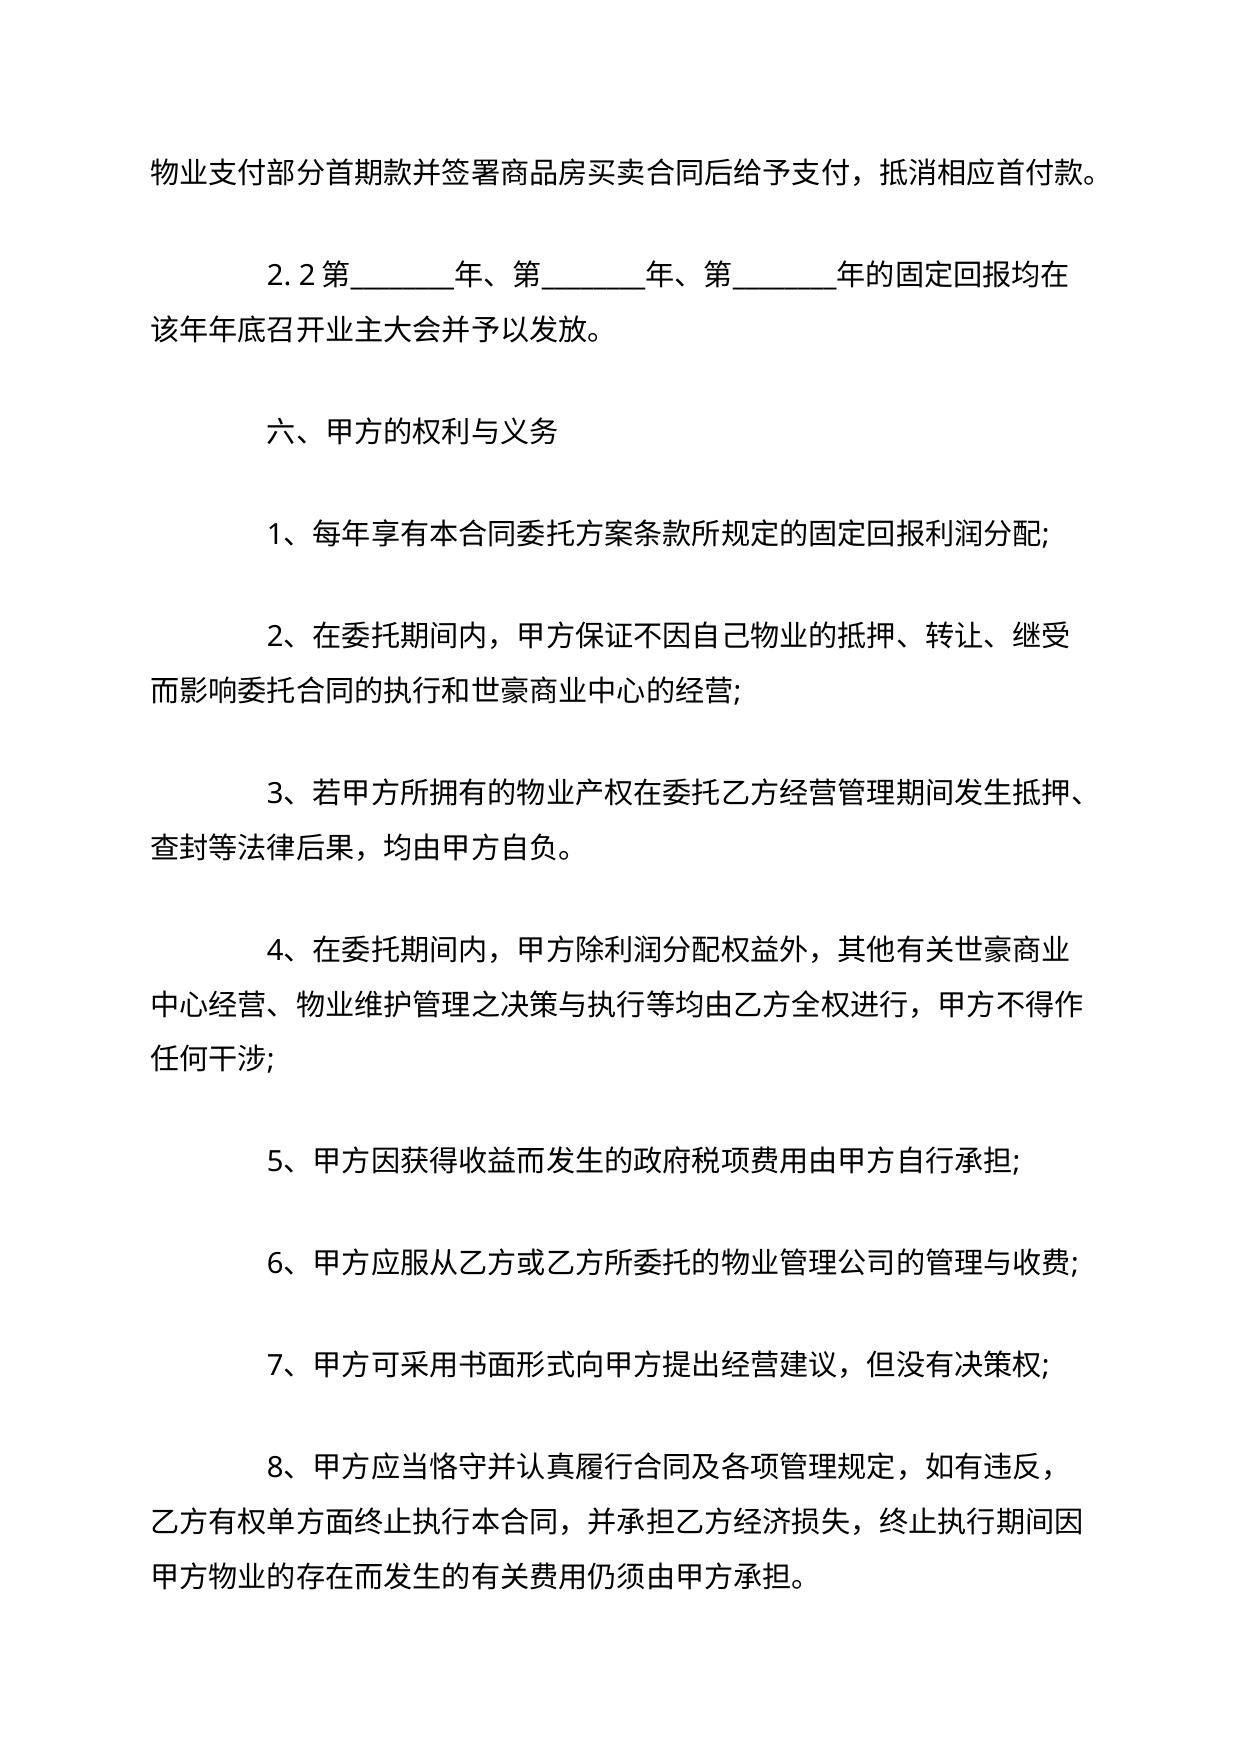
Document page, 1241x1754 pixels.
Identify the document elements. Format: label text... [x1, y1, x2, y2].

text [150, 150, 1090, 192]
text 5、甲方因获得收益而发生的政府税项费用由甲方自行承担; [150, 1138, 1090, 1180]
text 六、甲方的权利与义务 [150, 408, 1090, 451]
text 8、甲方应当恪守并认真履行合同及各项管理规定，如有违反，乙方有权单方面终止执行本合同，并承担乙方经济损失，终止执行期间因甲方物业的存在而发生的有关费用仍须由甲方承担。 [150, 1444, 1090, 1596]
text 2、在委托期间内，甲方保证不因自己物业的抵押、转让、继受而影响委托合同的执行和世豪商业中心的经营; [150, 612, 1090, 710]
text 4、在委托期间内，甲方除利润分配权益外，其他有关世豪商业中心经营、物业维护管理之决策与执行等均由乙方全权进行，甲方不得作任何干涉; [150, 926, 1090, 1078]
text 3、若甲方所拥有的物业产权在委托乙方经营管理期间发生抵押、查封等法律后果，均由甲方自负。 [150, 769, 1090, 867]
text 2. 2第________年、第________年、第________年的固定回报均在该年年底召开业主大会并予以发放。 [150, 252, 1090, 349]
text 1、每年享有本合同委托方案条款所规定的固定回报利润分配; [150, 510, 1090, 553]
text 6、甲方应服从乙方或乙方所委托的物业管理公司的管理与收费; [150, 1240, 1090, 1282]
text 7、甲方可采用书面形式向甲方提出经营建议，但没有决策权; [150, 1342, 1090, 1384]
